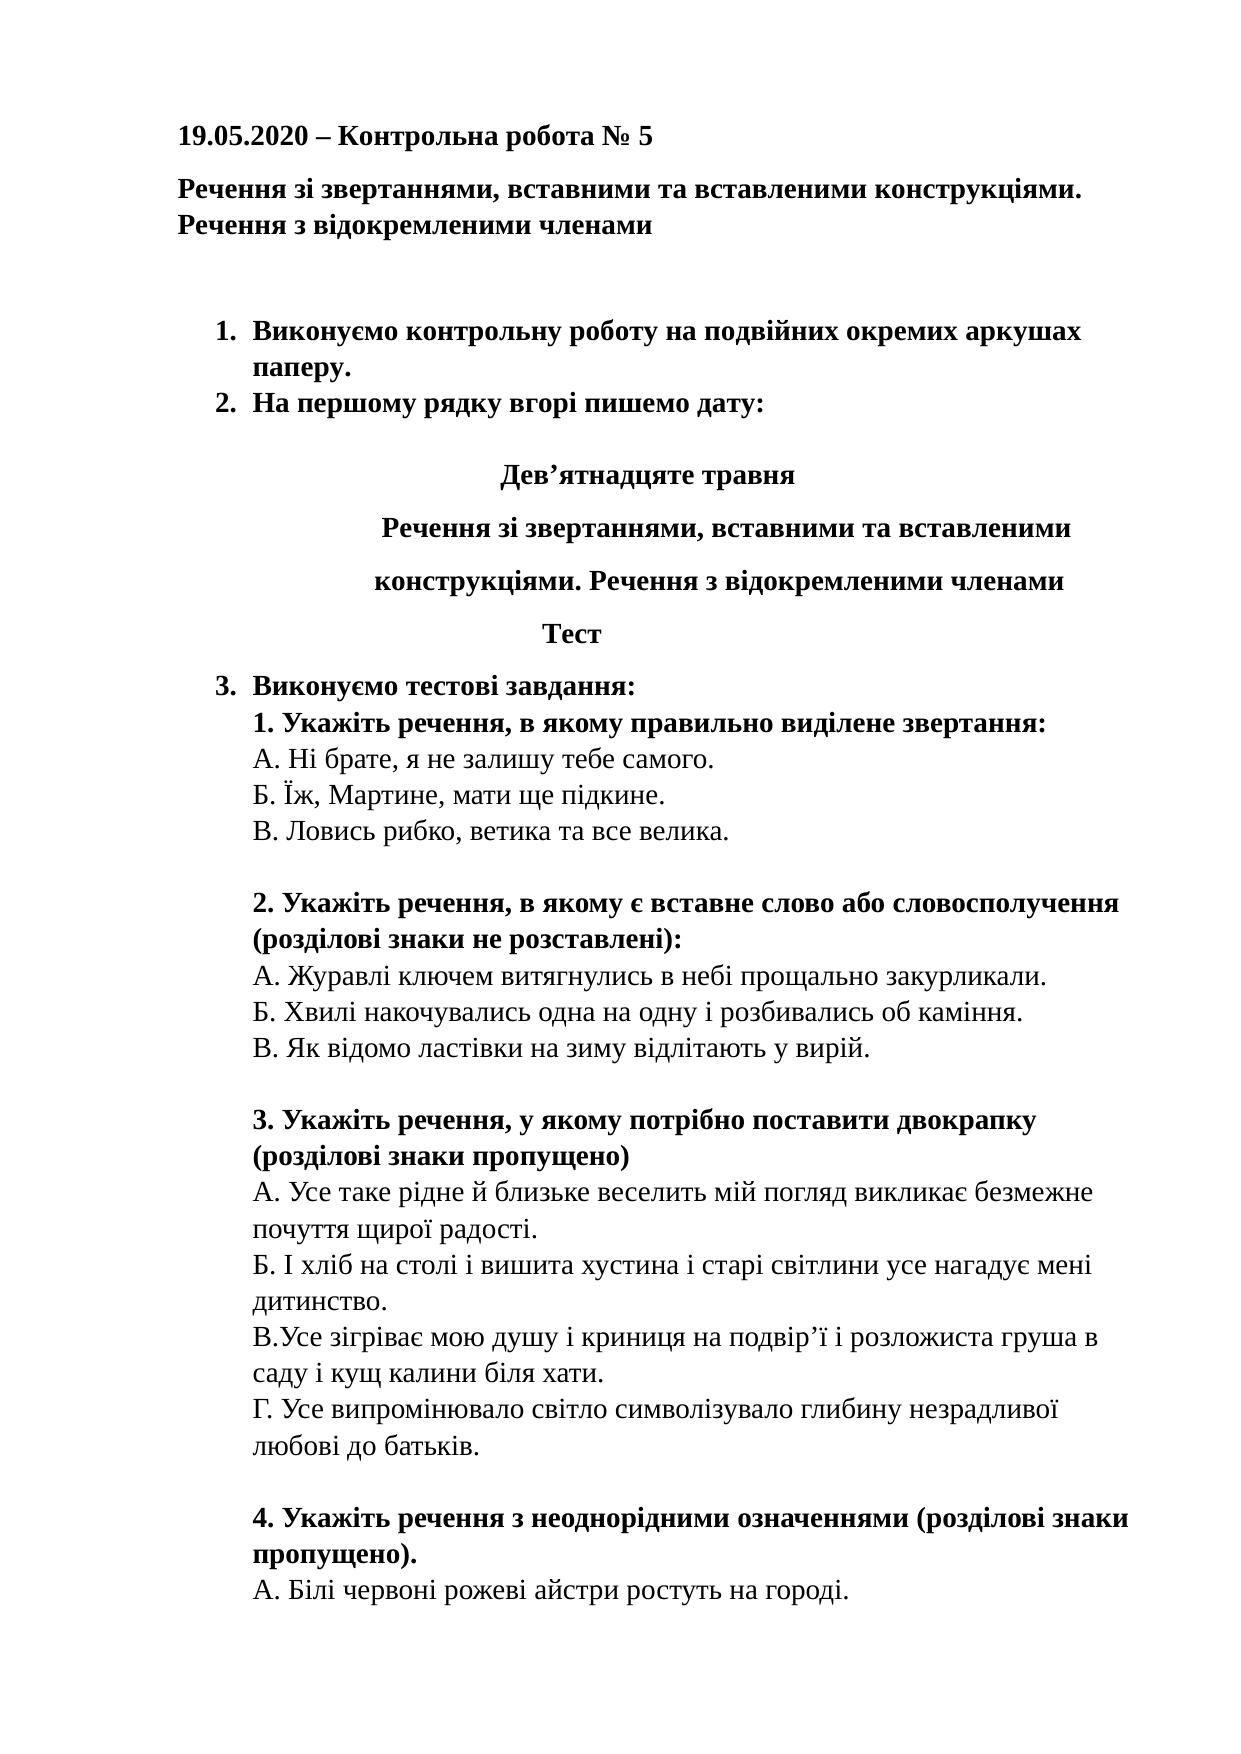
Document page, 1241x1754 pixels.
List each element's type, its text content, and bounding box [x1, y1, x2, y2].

list На першому рядку вгорі пишемо дату: [215, 385, 1152, 418]
list Виконуємо контрольну роботу на подвійних окремих аркушах паперу. [215, 313, 1152, 382]
text Речення зі звертаннями, вставними та вставленими [177, 510, 1152, 544]
list Виконуємо тестові завдання: [215, 668, 1152, 702]
text Тест [177, 616, 1152, 649]
text 19.05.2020 – Контрольна робота № 5 [177, 118, 1152, 152]
text конструкціями. Речення з відокремленими членами [177, 563, 1152, 596]
list Дев’ятнадцяте травня [252, 457, 1152, 491]
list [252, 705, 1152, 1606]
text Речення зі звертаннями, вставними та вставленими конструкціями. Речення з відокремленими членами [177, 171, 1152, 241]
